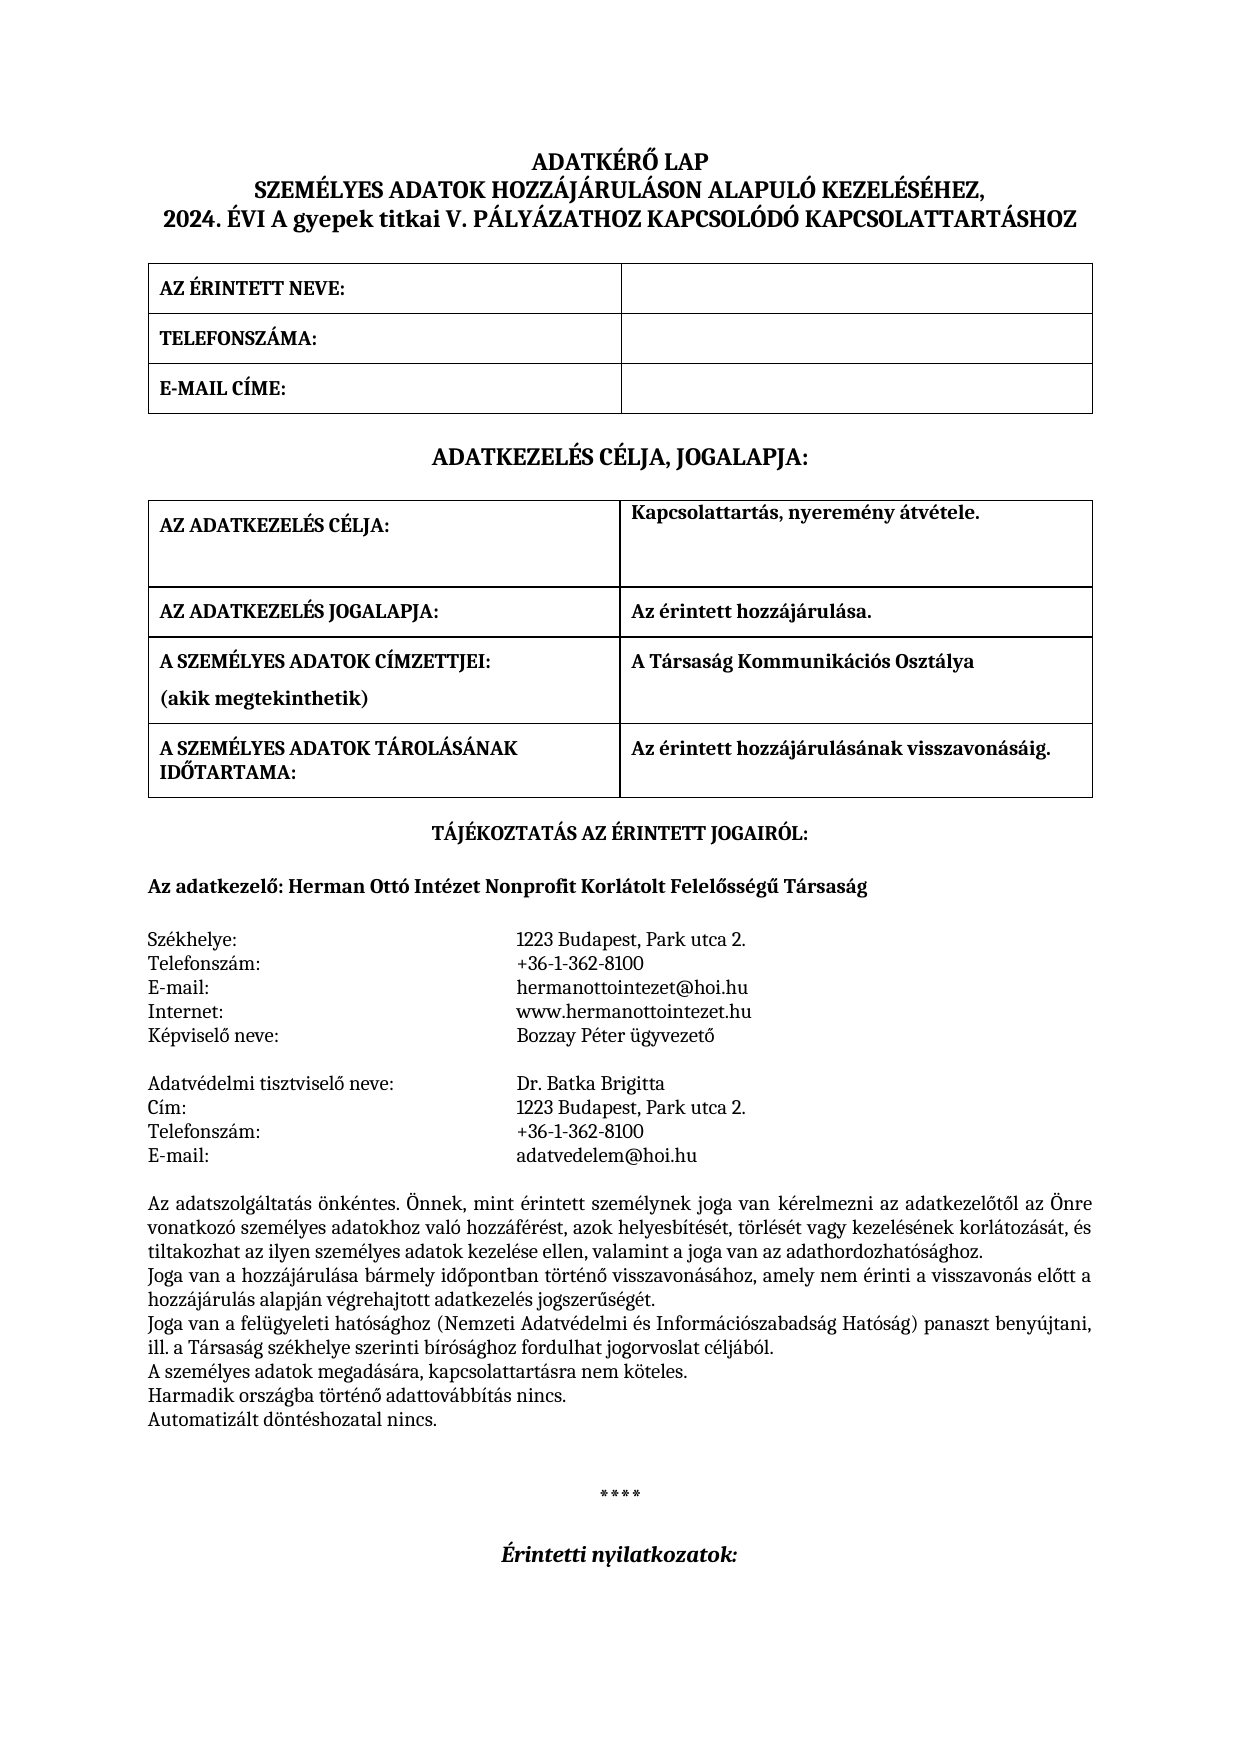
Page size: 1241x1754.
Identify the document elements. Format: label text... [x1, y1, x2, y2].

text Telefonszám: +36-1-362-8100 [148, 952, 1093, 976]
text **** [148, 1484, 1093, 1513]
table_cell Az érintett hozzájárulásának visszavonásáig. [621, 724, 1092, 797]
text Az adatszolgáltatás önkéntes. Önnek, mint érintett személynek joga van kérelmezni az adatkezelőtől az Önre vonatkozó személyes adatokhoz való hozzáférést, azok helyesbítését, törlését vagy kezelésének korlátozását, és tiltakozhat az ilyen személyes adatok kezelése ellen, valamint a joga van az adathordozhatósághoz. [148, 1192, 1093, 1263]
table_header [622, 264, 1092, 313]
table_header AZ ÉRINTETT NEVE: [149, 264, 621, 313]
table_header Kapcsolattartás, nyeremény átvétele. [621, 501, 1092, 586]
text Adatvédelmi tisztviselő neve: Dr. Batka Brigitta [148, 1072, 1093, 1096]
table_cell A SZEMÉLYES ADATOK TÁROLÁSÁNAK IDŐTARTAMA: [149, 724, 619, 797]
text Cím: 1223 Budapest, Park utca 2. [148, 1096, 1093, 1120]
text TÁJÉKOZTATÁS AZ ÉRINTETT JOGAIRÓL: [148, 822, 1093, 846]
text ADATKÉRŐ LAP [148, 148, 1093, 176]
text Képviselő neve: Bozzay Péter ügyvezető [148, 1024, 1093, 1048]
table_header AZ ADATKEZELÉS CÉLJA: [149, 501, 619, 586]
text Automatizált döntéshozatal nincs. [148, 1407, 1093, 1431]
text E-mail: hermanottointezet@hoi.hu [148, 976, 1093, 1000]
text SZEMÉLYES ADATOK HOZZÁJÁRULÁSON ALAPULÓ KEZELÉSÉHEZ, [148, 176, 1093, 205]
text Érintetti nyilatkozatok: [148, 1541, 1093, 1568]
text Telefonszám: +36-1-362-8100 [148, 1120, 1093, 1144]
text E-mail: adatvedelem@hoi.hu [148, 1144, 1093, 1168]
text Joga van a hozzájárulása bármely időpontban történő visszavonásához, amely nem érinti a visszavonás előtt a hozzájárulás alapján végrehajtott adatkezelés jogszerűségét. [148, 1263, 1093, 1311]
text ADATKEZELÉS CÉLJA, JOGALAPJA: [148, 442, 1093, 471]
text 2024. ÉVI A gyepek titkai V. PÁLYÁZATHOZ KAPCSOLÓDÓ KAPCSOLATTARTÁSHOZ [148, 205, 1093, 234]
table_cell [622, 364, 1092, 413]
text Joga van a felügyeleti hatósághoz (Nemzeti Adatvédelmi és Információszabadság Hatóság) panaszt benyújtani, ill. a Társaság székhelye szerinti bírósághoz fordulhat jogorvoslat céljából. [148, 1311, 1093, 1359]
table_cell Az érintett hozzájárulása. [621, 588, 1092, 636]
table_cell TELEFONSZÁMA: [149, 314, 621, 363]
text Internet: www.hermanottointezet.hu [148, 1000, 1093, 1024]
table_cell A SZEMÉLYES ADATOK CÍMZETTJEI: (akik megtekinthetik) [149, 638, 619, 723]
table_cell [622, 314, 1092, 363]
table_cell E-MAIL CÍME: [149, 364, 621, 413]
table_cell AZ ADATKEZELÉS JOGALAPJA: [149, 588, 619, 636]
text Harmadik országba történő adattovábbítás nincs. [148, 1383, 1093, 1407]
table_cell A Társaság Kommunikációs Osztálya [621, 638, 1092, 723]
text Az adatkezelő: Herman Ottó Intézet Nonprofit Korlátolt Felelősségű Társaság [148, 875, 1093, 899]
text Székhelye: 1223 Budapest, Park utca 2. [148, 928, 1093, 952]
text A személyes adatok megadására, kapcsolattartásra nem köteles. [148, 1359, 1093, 1383]
